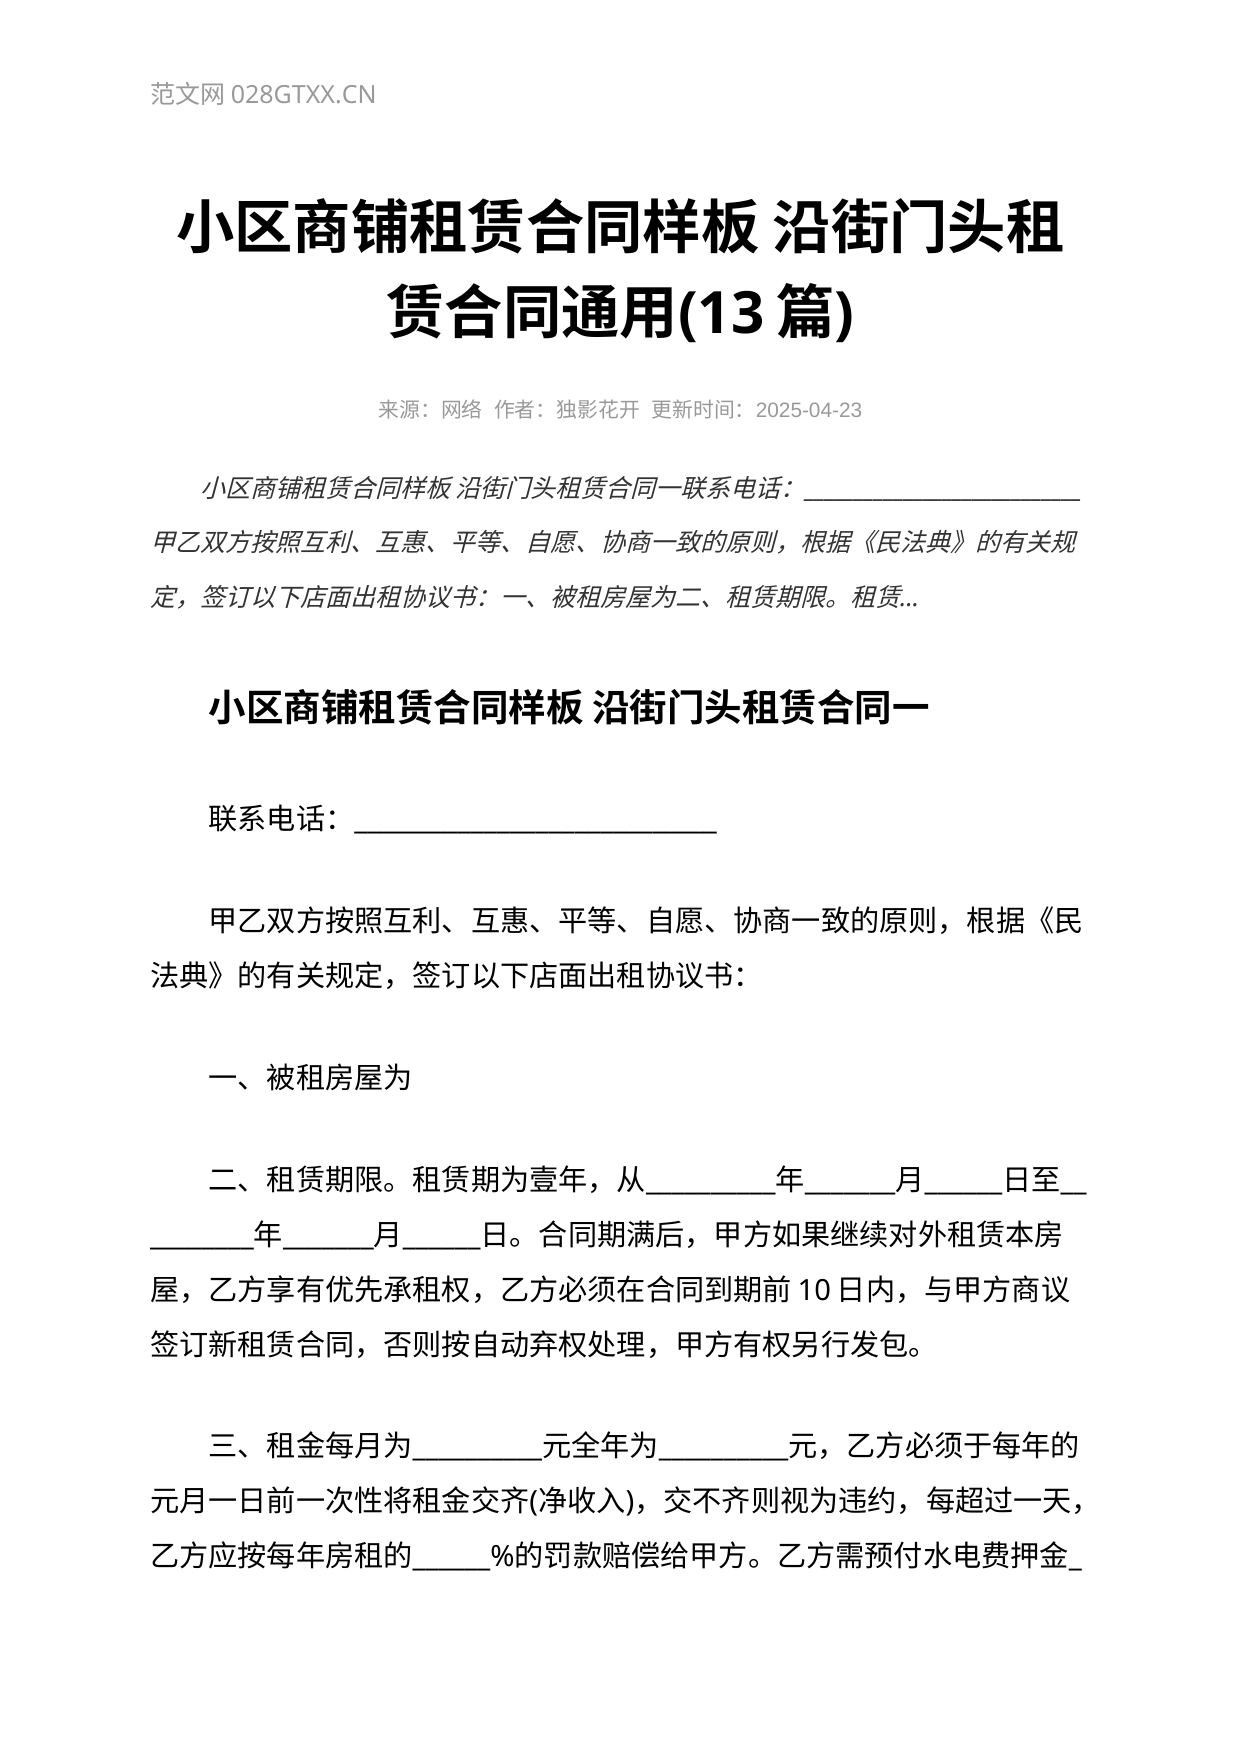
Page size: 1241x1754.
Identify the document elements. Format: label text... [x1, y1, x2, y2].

text 小区商铺租赁合同样板 沿街门头租赁合同一 [150, 678, 1090, 732]
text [150, 1423, 1090, 1575]
text 小区商铺租赁合同样板 沿街门头租赁合同一联系电话：____________________________甲乙双方按照互利、互惠、平等、自愿、协商一致的原则，根据《民法典》的有关规定，签订以下店面出租协议书：一、被租房屋为二、租赁期限。租赁... [150, 468, 1090, 613]
text 甲乙双方按照互利、互惠、平等、自愿、协商一致的原则，根据《民法典》的有关规定，签订以下店面出租协议书： [150, 898, 1090, 995]
text 来源：网络 作者：独影花开 更新时间：2025-04-23 [150, 397, 1090, 421]
subtitle 小区商铺租赁合同样板 沿街门头租赁合同通用(13篇) [150, 181, 1090, 351]
text 联系电话：____________________________ [150, 796, 1090, 838]
text 一、被租房屋为 [150, 1054, 1090, 1097]
text 二、租赁期限。租赁期为壹年，从__________年_______月______日至__________年_______月______日。合同期满后，甲方如果继续对外租赁本房屋，乙方享有优先承租权，乙方必须在合同到期前10日内，与甲方商议签订新租赁合同，否则按自动弃权处理，甲方有权另行发包。 [150, 1156, 1090, 1363]
